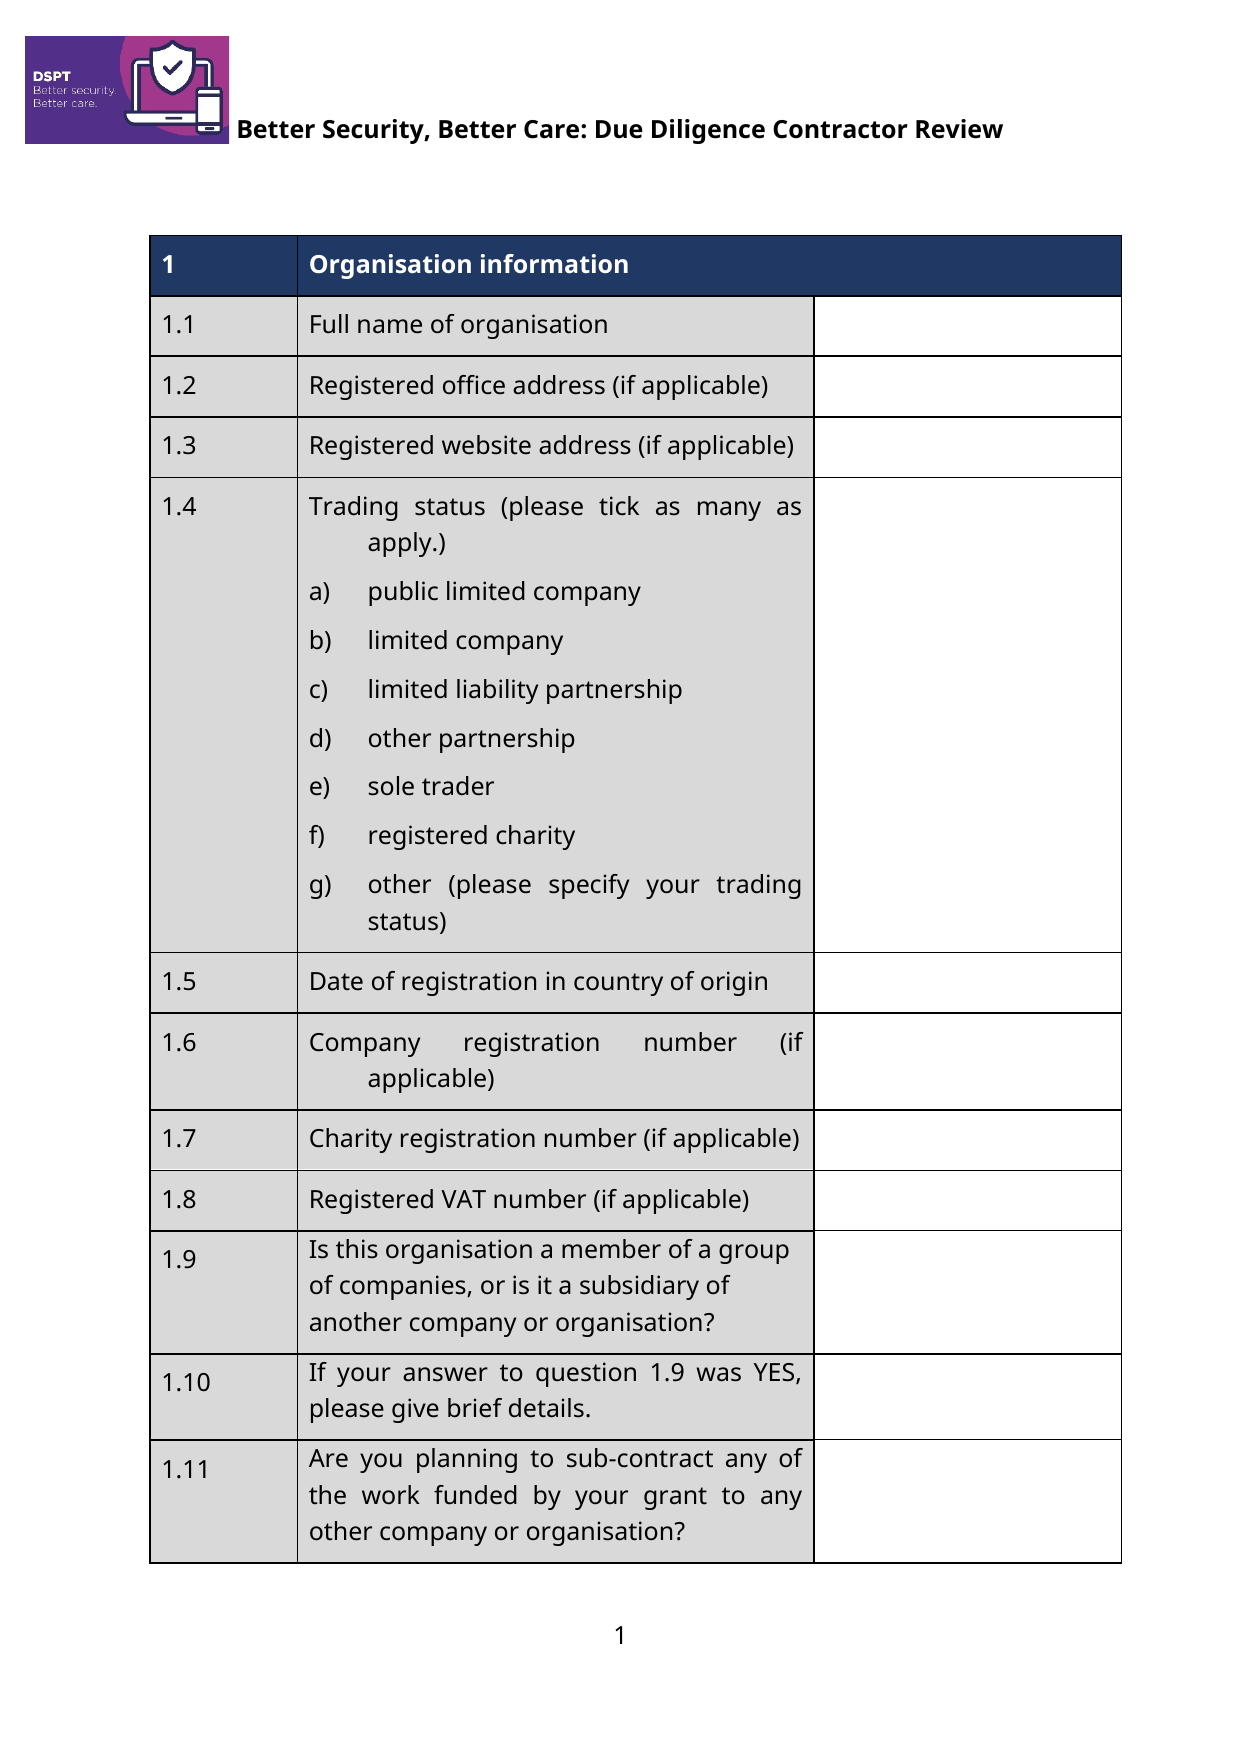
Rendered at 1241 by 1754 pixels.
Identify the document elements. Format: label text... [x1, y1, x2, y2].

table_header 1 [151, 236, 297, 295]
table_cell [815, 1231, 1121, 1353]
table_cell 1.6 [151, 1014, 297, 1109]
table_cell [815, 1014, 1121, 1109]
table_cell [815, 478, 1121, 952]
text Better Security, Better Care: Due Diligence Contractor Review [150, 112, 1090, 146]
table_cell [815, 1440, 1121, 1562]
table_cell [815, 1171, 1121, 1230]
table_cell [815, 1111, 1121, 1169]
table_cell Charity registration number (if applicable) [298, 1111, 813, 1169]
table_header Organisation information [298, 236, 1121, 295]
table_cell 1.4 [151, 478, 297, 952]
table_cell 1.8 [151, 1171, 297, 1230]
table_cell [815, 357, 1121, 416]
table_cell 1.10 [151, 1355, 297, 1439]
table_cell [815, 297, 1121, 355]
table_cell If your answer to question 1.9 was YES, please give brief details. [298, 1355, 813, 1439]
table_cell 1.2 [151, 357, 297, 416]
table_cell [815, 1355, 1121, 1439]
table_cell Registered office address (if applicable) [298, 357, 813, 416]
table_cell 1.5 [151, 953, 297, 1012]
table_cell 1.9 [151, 1232, 297, 1353]
table_cell Are you planning to sub-contract any of the work funded by your grant to any other company or organisation? [298, 1441, 813, 1562]
table_cell 1.3 [151, 418, 297, 476]
table_cell [815, 418, 1121, 476]
table_cell [815, 953, 1121, 1012]
table_cell Date of registration in country of origin [298, 953, 813, 1012]
table_cell Full name of organisation [298, 297, 813, 355]
table_cell 1.11 [151, 1441, 297, 1562]
table_cell Trading status (please tick as many as apply.) public limited company limited company limited liability partnership other partnership sole trader registered charity other (please specify your trading status) [298, 478, 813, 952]
table_cell Registered website address (if applicable) [298, 418, 813, 476]
picture [25, 36, 230, 144]
table_cell Registered VAT number (if applicable) [298, 1171, 813, 1230]
table_cell Is this organisation a member of a group of companies, or is it a subsidiary of another company or organisation? [298, 1232, 813, 1353]
table_cell 1.1 [151, 297, 297, 355]
table_cell Company registration number (if applicable) [298, 1014, 813, 1109]
table_cell 1.7 [151, 1111, 297, 1169]
